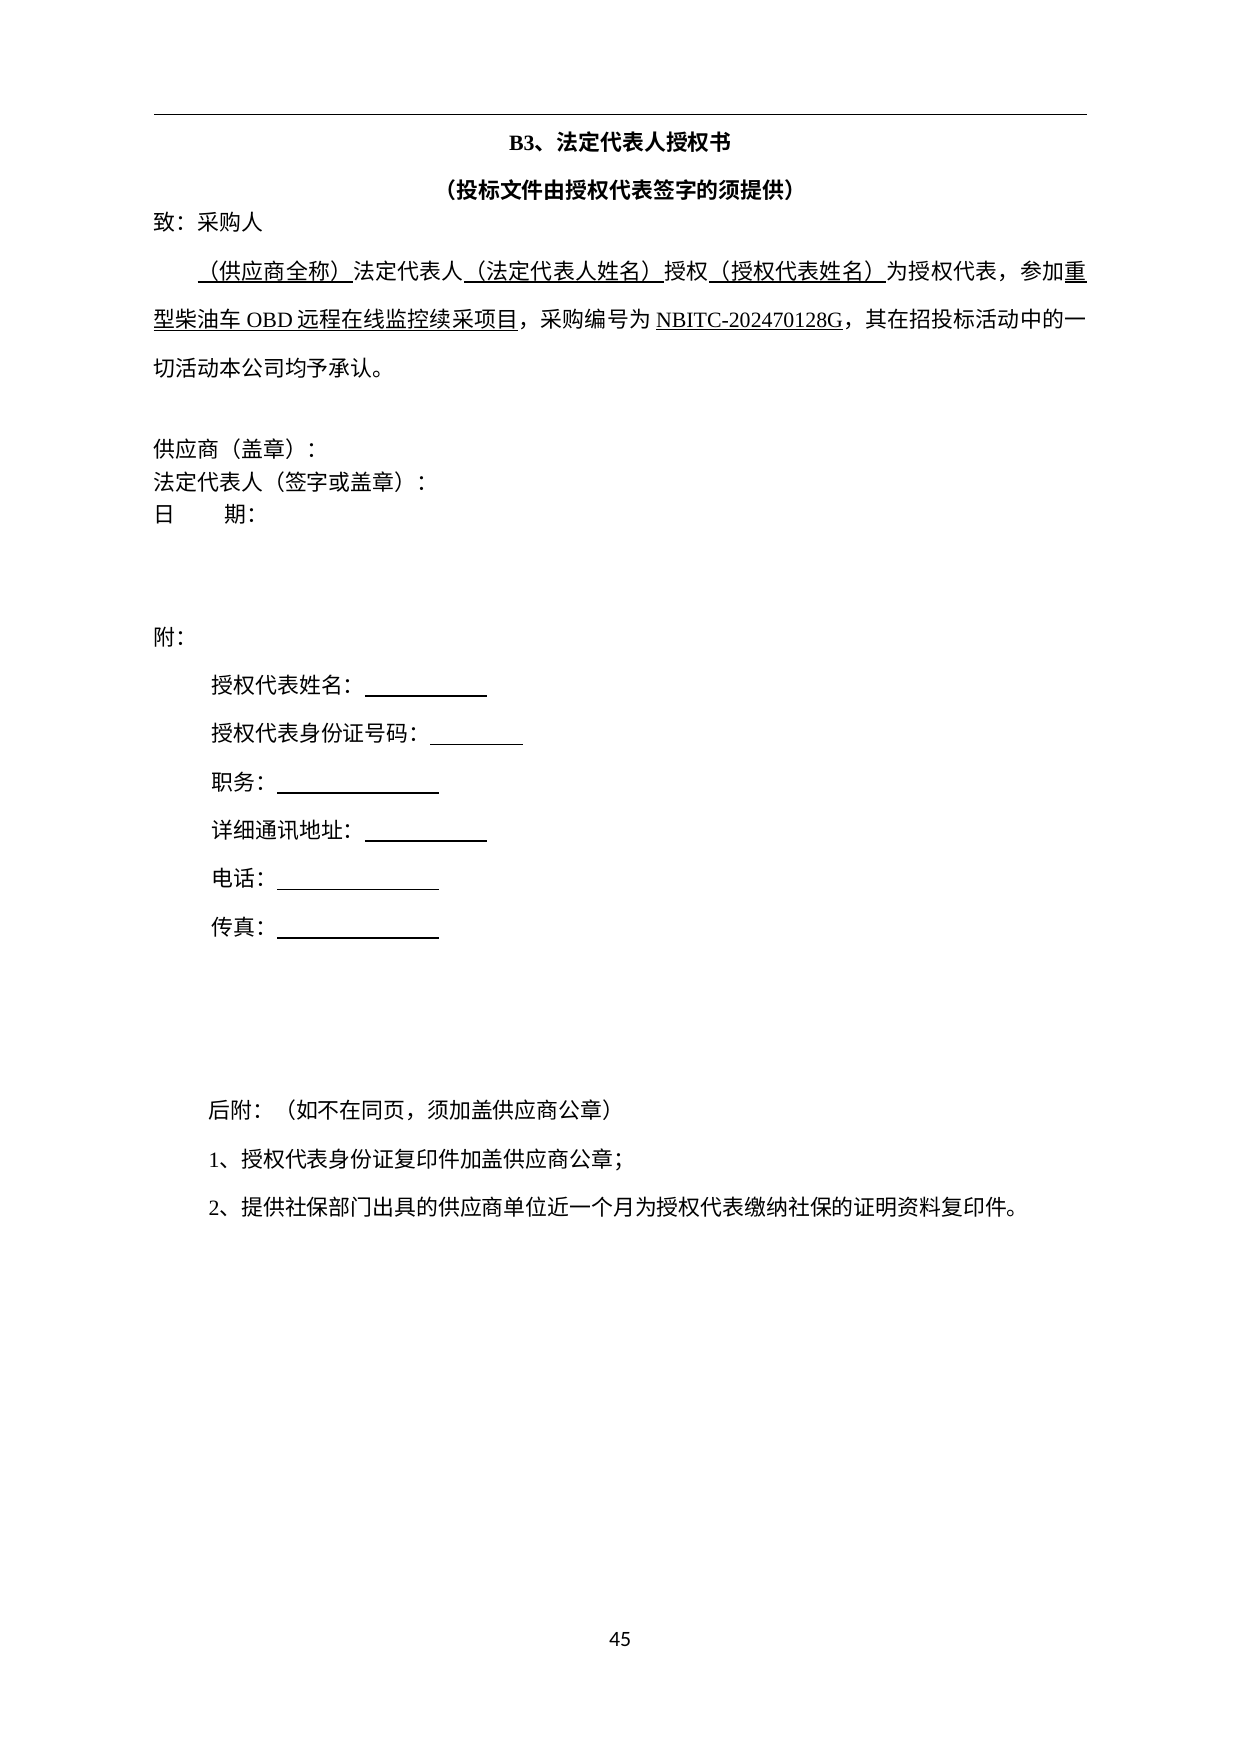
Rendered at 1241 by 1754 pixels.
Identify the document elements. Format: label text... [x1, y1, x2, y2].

text 详细通讯地址： [153, 813, 1087, 845]
text B3、法定代表人授权书 [153, 124, 1087, 157]
text 传真： [153, 909, 1087, 942]
text 职务： [153, 764, 1087, 797]
text 附： [153, 619, 1087, 652]
text 1、授权代表身份证复印件加盖供应商公章； [153, 1141, 1087, 1174]
text 法定代表人（签字或盖章）： [153, 464, 1087, 497]
text 后附：（如不在同页，须加盖供应商公章） [153, 1093, 1087, 1125]
text 授权代表姓名： [153, 668, 1087, 700]
text 电话： [153, 861, 1087, 893]
text 日 期： [153, 497, 1087, 529]
text 2、提供社保部门出具的供应商单位近一个月为授权代表缴纳社保的证明资料复印件。 [153, 1189, 1087, 1222]
text 致：采购人 [153, 205, 1087, 237]
text 授权代表身份证号码： [153, 716, 1087, 748]
text （供应商全称）法定代表人（法定代表人姓名）授权（授权代表姓名）为授权代表，参加重型柴油车OBD远程在线监控续采项目，采购编号为NBITC-202470128G，其在招投标活动中的一切活动本公司均予承认。 [153, 253, 1087, 383]
text （投标文件由授权代表签字的须提供） [153, 172, 1087, 205]
text 供应商（盖章）： [153, 432, 1087, 464]
